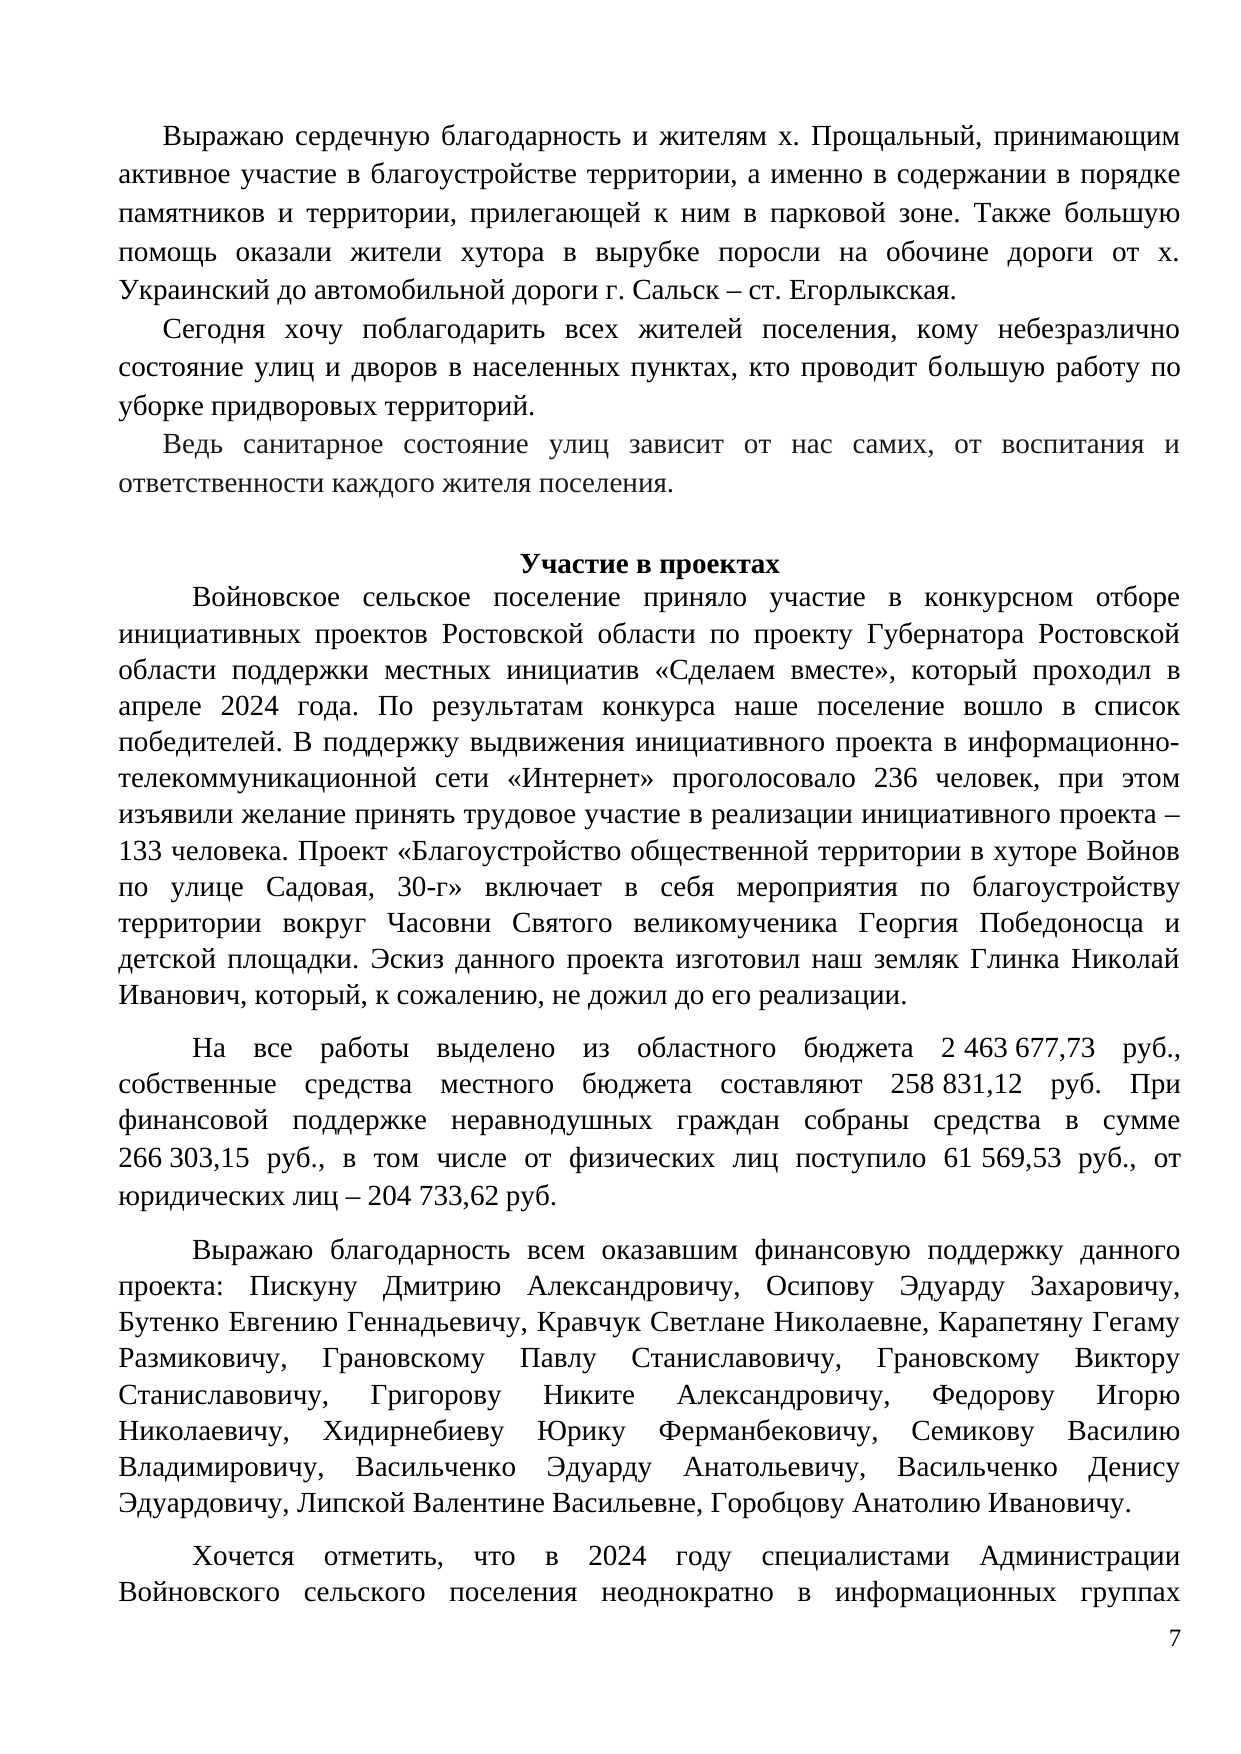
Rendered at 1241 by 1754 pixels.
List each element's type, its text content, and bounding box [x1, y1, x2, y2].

text Войновское сельское поселение приняло участие в конкурсном отборе инициативных проектов Ростовской области по проекту Губернатора Ростовской области поддержки местных инициатив «Сделаем вместе», который проходил в апреле 2024 года. По результатам конкурса наше поселение вошло в список победителей. В поддержку выдвижения инициативного проекта в информационно-телекоммуникационной сети «Интернет» проголосовало 236 человек, при этом изъявили желание принять трудовое участие в реализации инициативного проекта – 133 человека. Проект «Благоустройство общественной территории в хуторе Войнов по улице Садовая, 30-г» включает в себя мероприятия по благоустройству территории вокруг Часовни Святого великомученика Георгия Победоносца и детской площадки. Эскиз данного проекта изготовил наш земляк Глинка Николай Иванович, который, к сожалению, не дожил до его реализации. [118, 579, 1181, 1011]
text Ведь санитарное состояние улиц зависит от нас самих, от воспитания и ответственности каждого жителя поселения. [118, 426, 1181, 498]
text Выражаю благодарность всем оказавшим финансовую поддержку данного проекта: Пискуну Дмитрию Александровичу, Осипову Эдуарду Захаровичу, Бутенко Евгению Геннадьевичу, Кравчук Светлане Николаевне, Карапетяну Гегаму Размиковичу, Грановскому Павлу Станиславовичу, Грановскому Виктору Станиславовичу, Григорову Никите Александровичу, Федорову Игорю Николаевичу, Хидирнебиеву Юрику Ферманбековичу, Семикову Василию Владимировичу, Васильченко Эдуарду Анатольевичу, Васильченко Денису Эдуардовичу, Липской Валентине Васильевне, Горобцову Анатолию Ивановичу. [118, 1232, 1181, 1519]
text Участие в проектах [118, 542, 1181, 579]
text Сегодня хочу поблагодарить всех жителей поселения, кому небезразлично состояние улиц и дворов в населенных пунктах, кто проводит большую работу по уборке придворовых территорий. [118, 311, 1181, 421]
text На все работы выделено из областного бюджета 2 463 677,73 руб., собственные средства местного бюджета составляют 258 831,12 руб. При финансовой поддержке неравнодушных граждан собраны средства в сумме 266 303,15 руб., в том числе от физических лиц поступило 61 569,53 руб., от юридических лиц – 204 733,62 руб. [118, 1030, 1181, 1213]
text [118, 1538, 1181, 1608]
text Выражаю сердечную благодарность и жителям х. Прощальный, принимающим активное участие в благоустройстве территории, а именно в содержании в порядке памятников и территории, прилегающей к ним в парковой зоне. Также большую помощь оказали жители хутора в вырубке поросли на обочине дороги от х. Украинский до автомобильной дороги г. Сальск – ст. Егорлыкская. [118, 118, 1181, 306]
